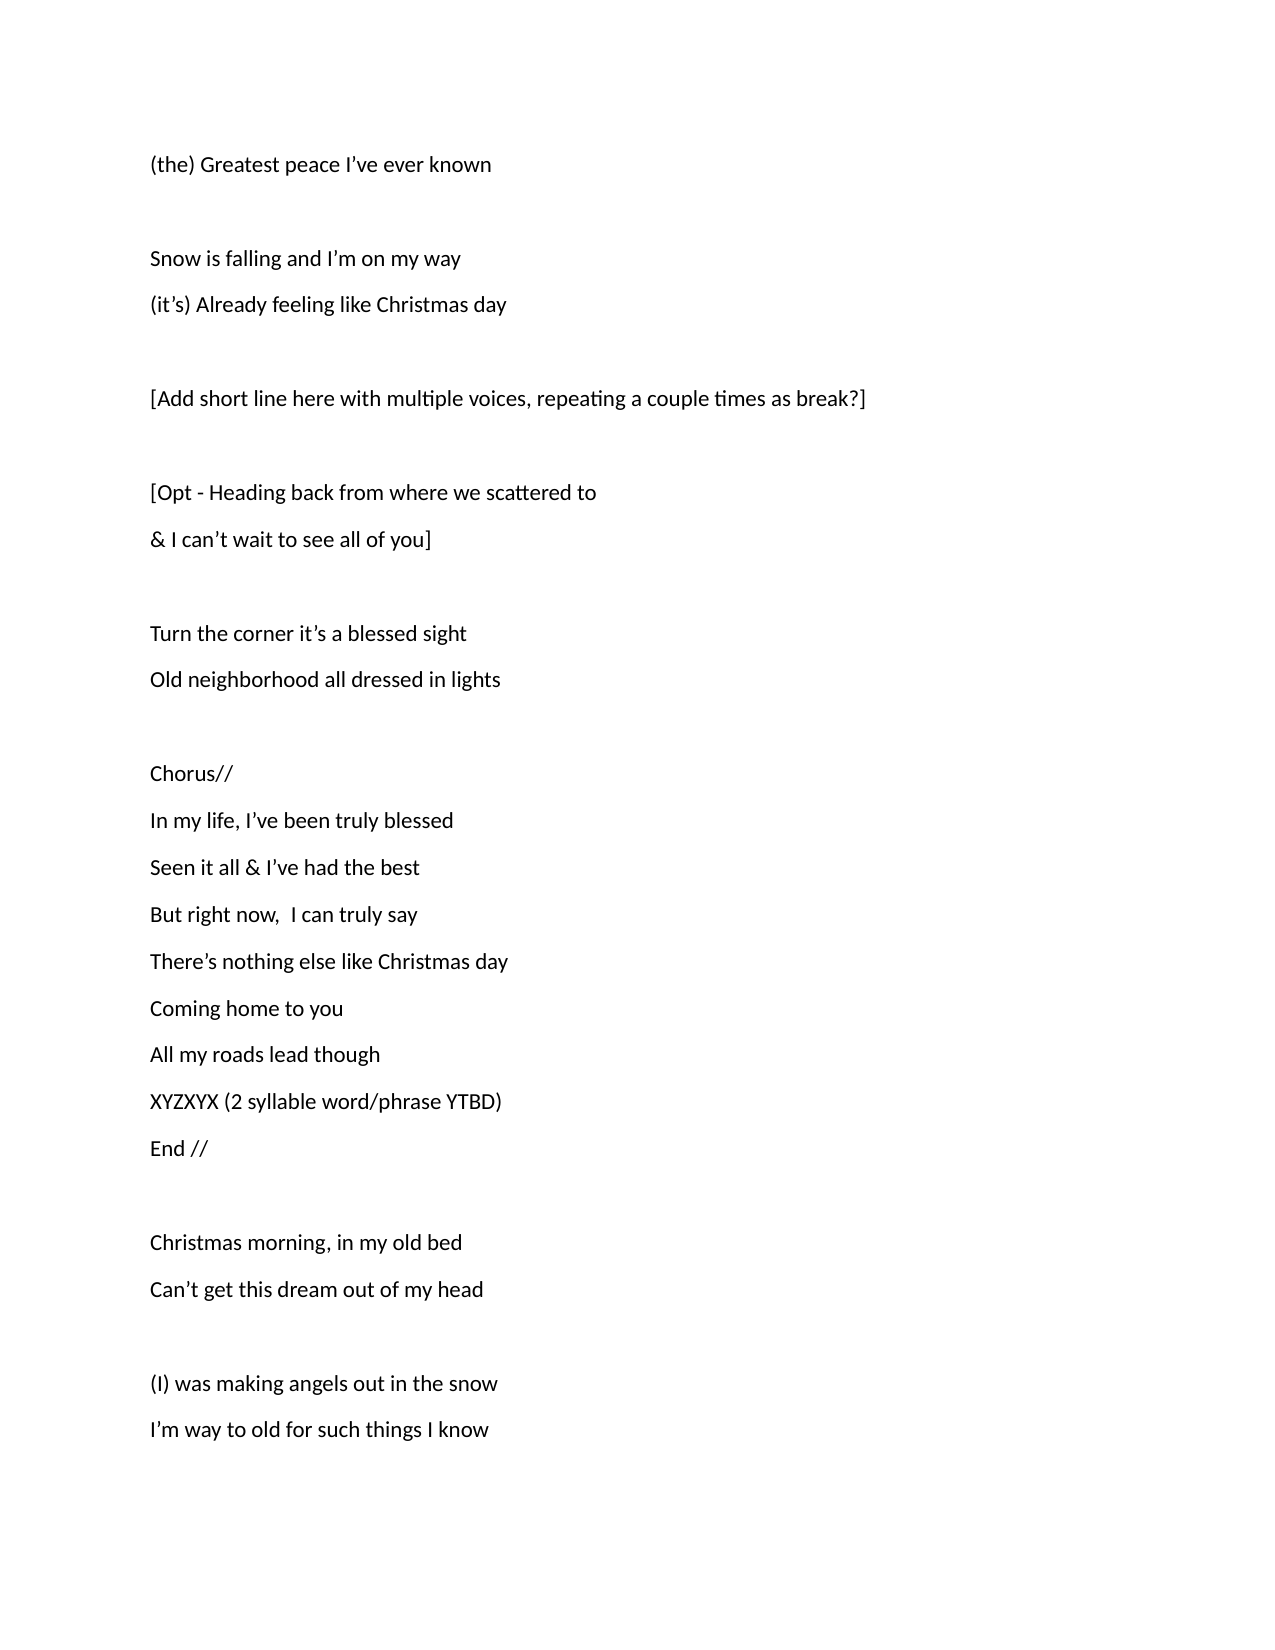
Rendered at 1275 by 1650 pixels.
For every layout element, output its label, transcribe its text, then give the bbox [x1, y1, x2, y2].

text (the) Greatest peace I’ve ever known [150, 150, 1125, 178]
text & I can’t wait to see all of you] [150, 525, 1125, 553]
text I’m way to old for such things I know [150, 1416, 1125, 1444]
text Can’t get this dream out of my head [150, 1275, 1125, 1303]
text Snow is falling and I’m on my way [150, 244, 1125, 272]
text Christmas morning, in my old bed [150, 1228, 1125, 1256]
text There’s nothing else like Christmas day [150, 947, 1125, 975]
text All my roads lead though [150, 1041, 1125, 1069]
text End // [150, 1134, 1125, 1162]
text [Add short line here with multiple voices, repeating a couple times as break?] [150, 384, 1125, 412]
text But right now, I can truly say [150, 900, 1125, 928]
text Turn the corner it’s a blessed sight [150, 619, 1125, 647]
text In my life, I’ve been truly blessed [150, 806, 1125, 834]
text (it’s) Already feeling like Christmas day [150, 291, 1125, 319]
text Old neighborhood all dressed in lights [150, 666, 1125, 694]
text Seen it all & I’ve had the best [150, 853, 1125, 881]
text (I) was making angels out in the snow [150, 1369, 1125, 1397]
text [Opt - Heading back from where we scattered to [150, 478, 1125, 506]
text Coming home to you [150, 994, 1125, 1022]
text XYZXYX (2 syllable word/phrase YTBD) [150, 1087, 1125, 1116]
text Chorus// [150, 759, 1125, 787]
